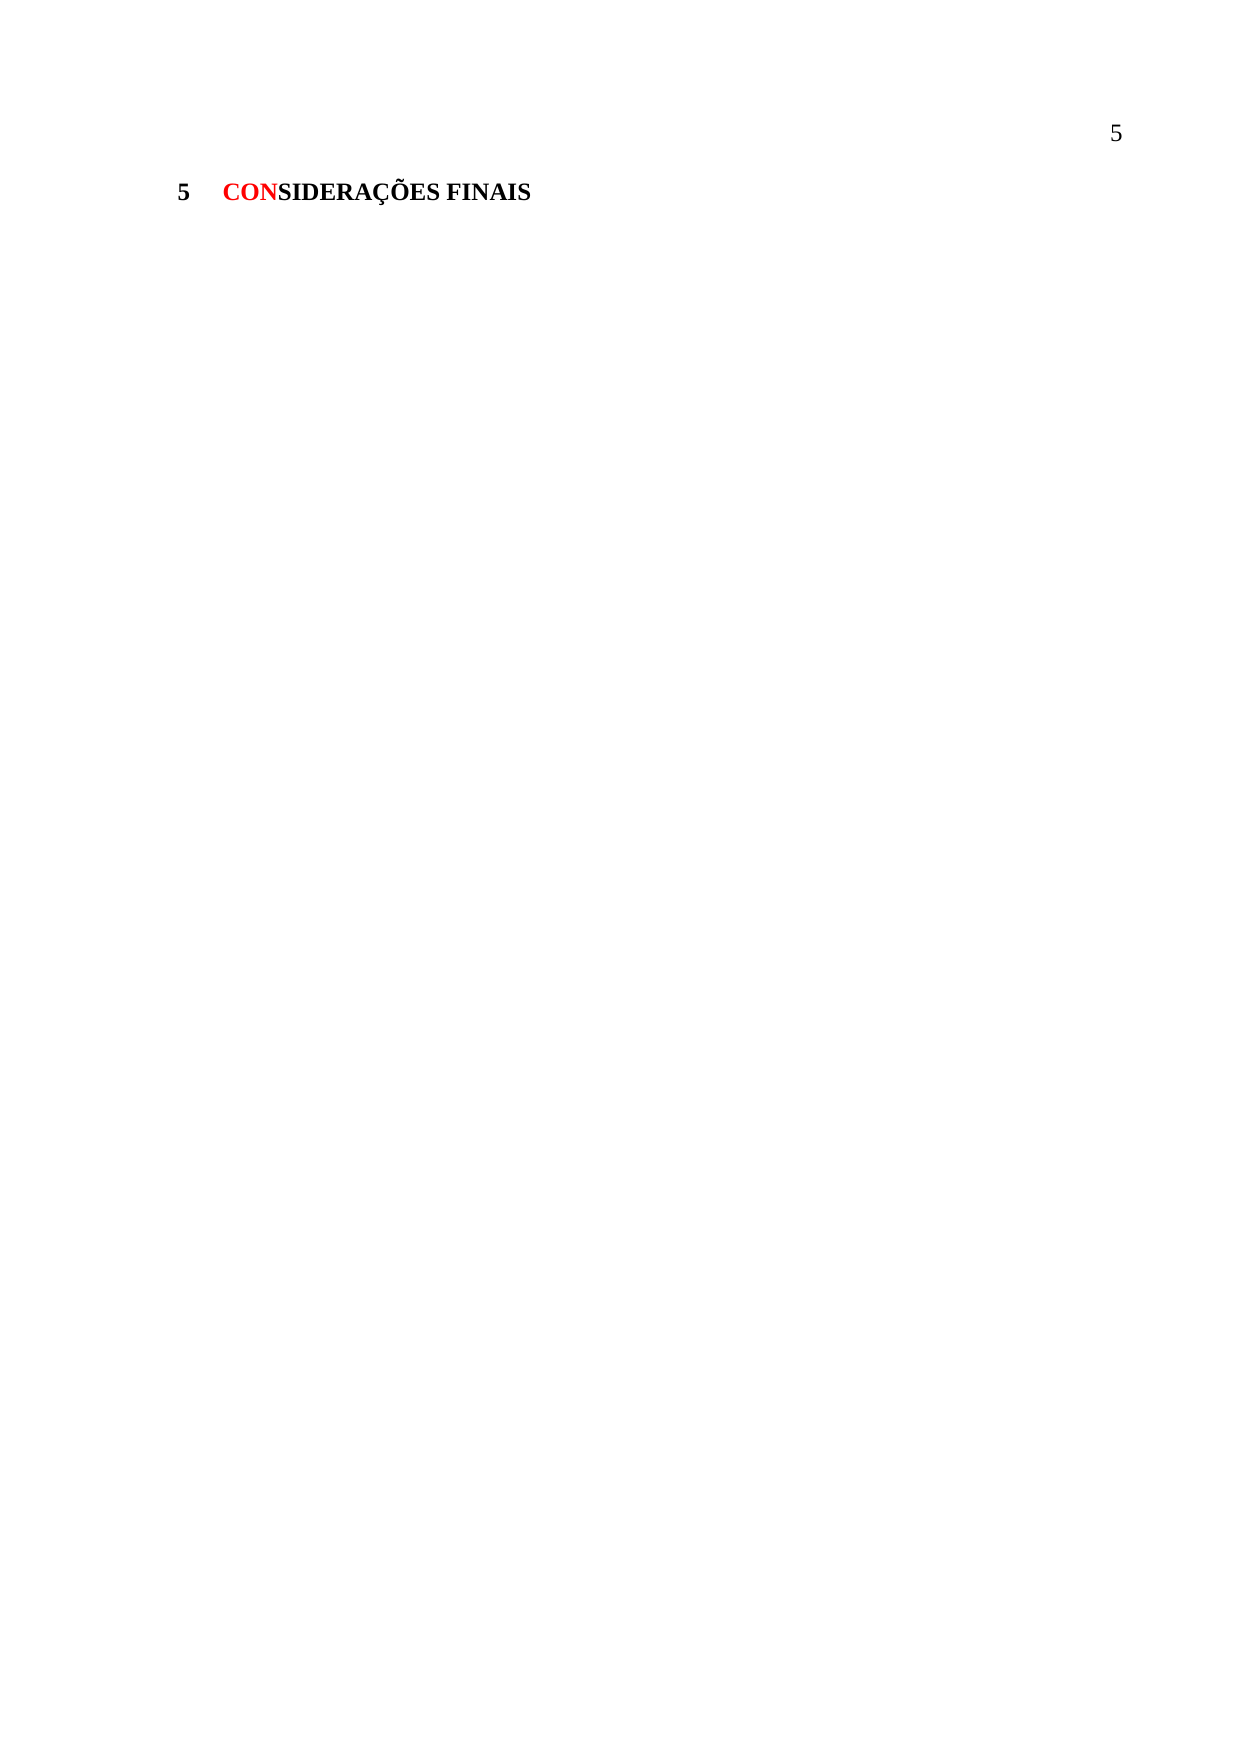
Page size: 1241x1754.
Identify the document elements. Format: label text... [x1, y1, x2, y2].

subtitle CONSIDERAÇÕES FINAIS [177, 177, 1122, 206]
